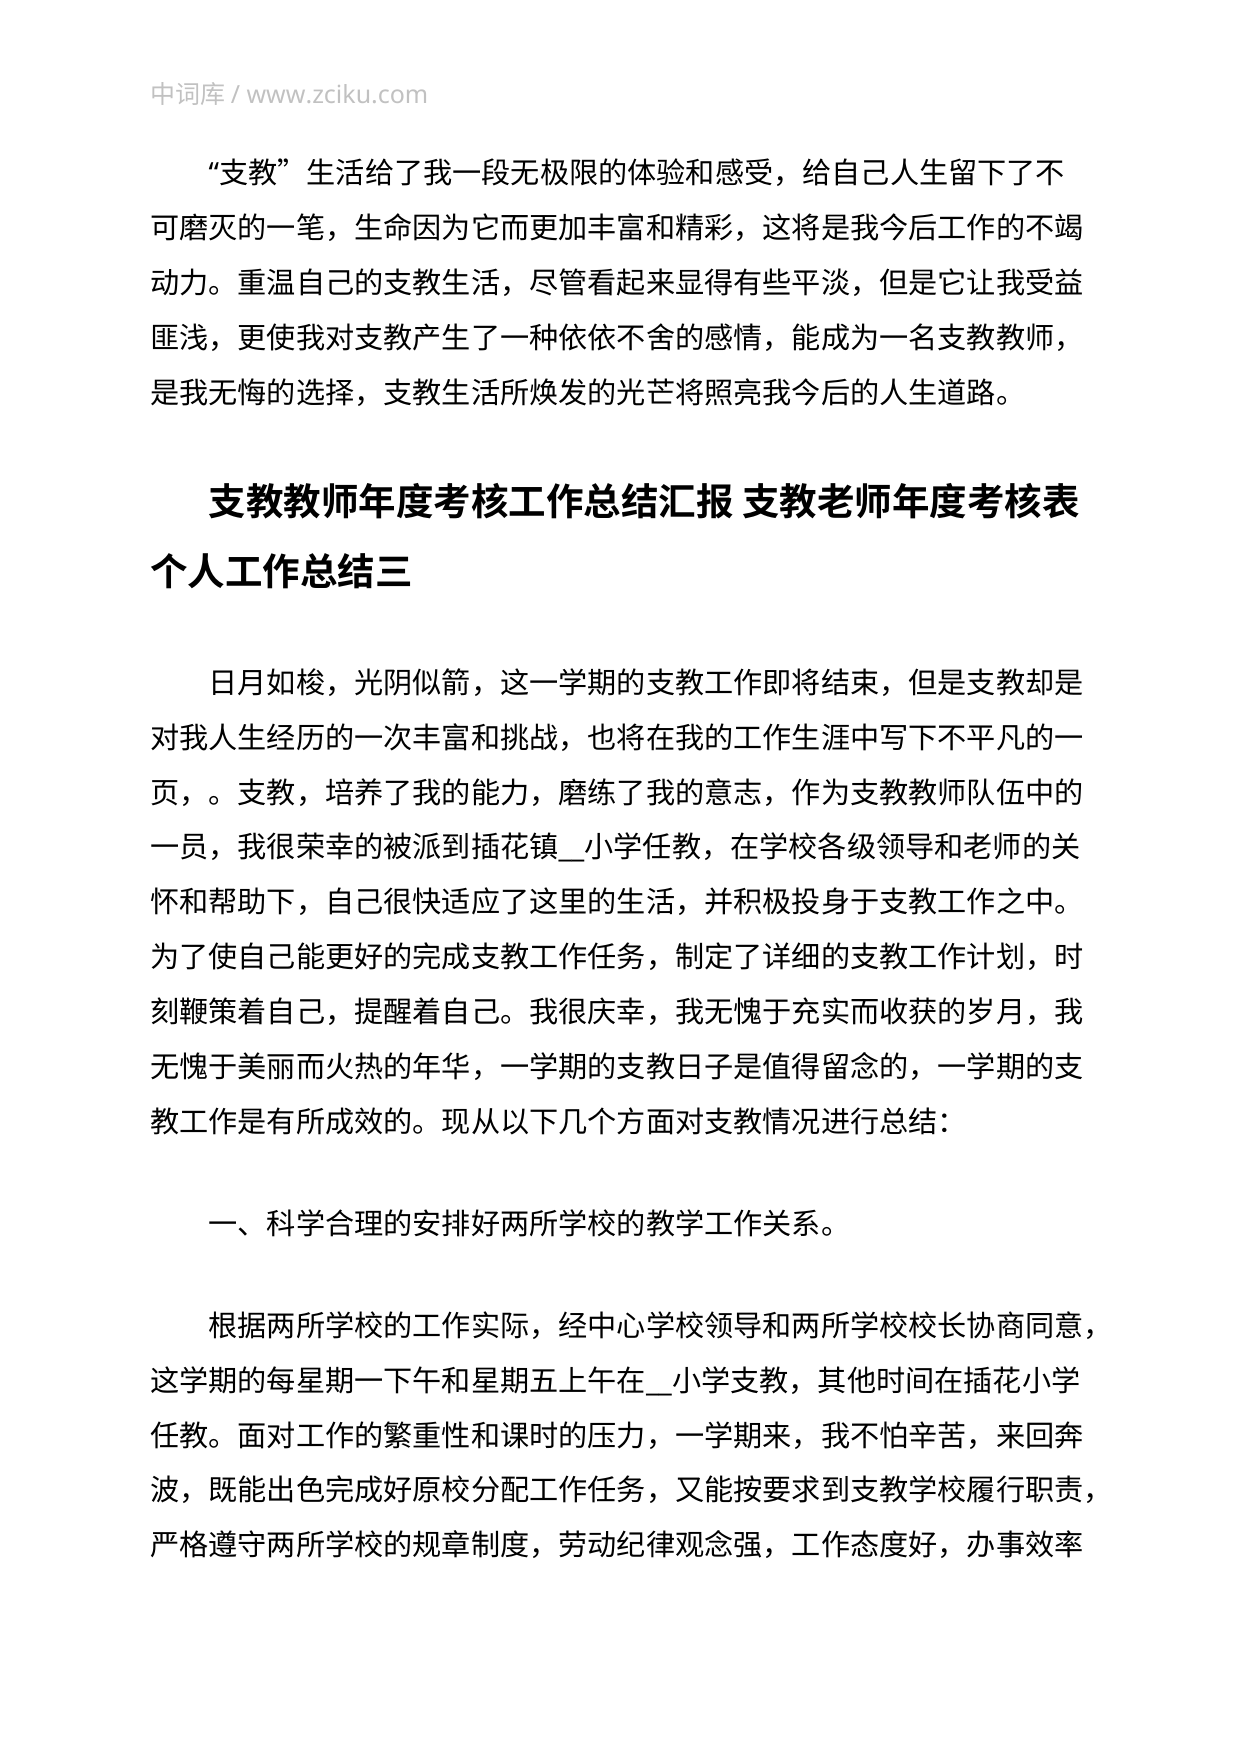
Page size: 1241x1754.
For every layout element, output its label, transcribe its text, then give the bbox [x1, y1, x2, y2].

text 支教教师年度考核工作总结汇报 支教老师年度考核表个人工作总结三 [150, 471, 1090, 596]
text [150, 1302, 1090, 1564]
text 一、科学合理的安排好两所学校的教学工作关系。 [150, 1200, 1090, 1243]
text 日月如梭，光阴似箭，这一学期的支教工作即将结束，但是支教却是对我人生经历的一次丰富和挑战，也将在我的工作生涯中写下不平凡的一页，。支教，培养了我的能力，磨练了我的意志，作为支教教师队伍中的一员，我很荣幸的被派到插花镇__小学任教，在学校各级领导和老师的关怀和帮助下，自己很快适应了这里的生活，并积极投身于支教工作之中。为了使自己能更好的完成支教工作任务，制定了详细的支教工作计划，时刻鞭策着自己，提醒着自己。我很庆幸，我无愧于充实而收获的岁月，我无愧于美丽而火热的年华，一学期的支教日子是值得留念的，一学期的支教工作是有所成效的。现从以下几个方面对支教情况进行总结： [150, 659, 1090, 1141]
text “支教”生活给了我一段无极限的体验和感受，给自己人生留下了不可磨灭的一笔，生命因为它而更加丰富和精彩，这将是我今后工作的不竭动力。重温自己的支教生活，尽管看起来显得有些平淡，但是它让我受益匪浅，更使我对支教产生了一种依依不舍的感情，能成为一名支教教师，是我无悔的选择，支教生活所焕发的光芒将照亮我今后的人生道路。 [150, 150, 1090, 412]
